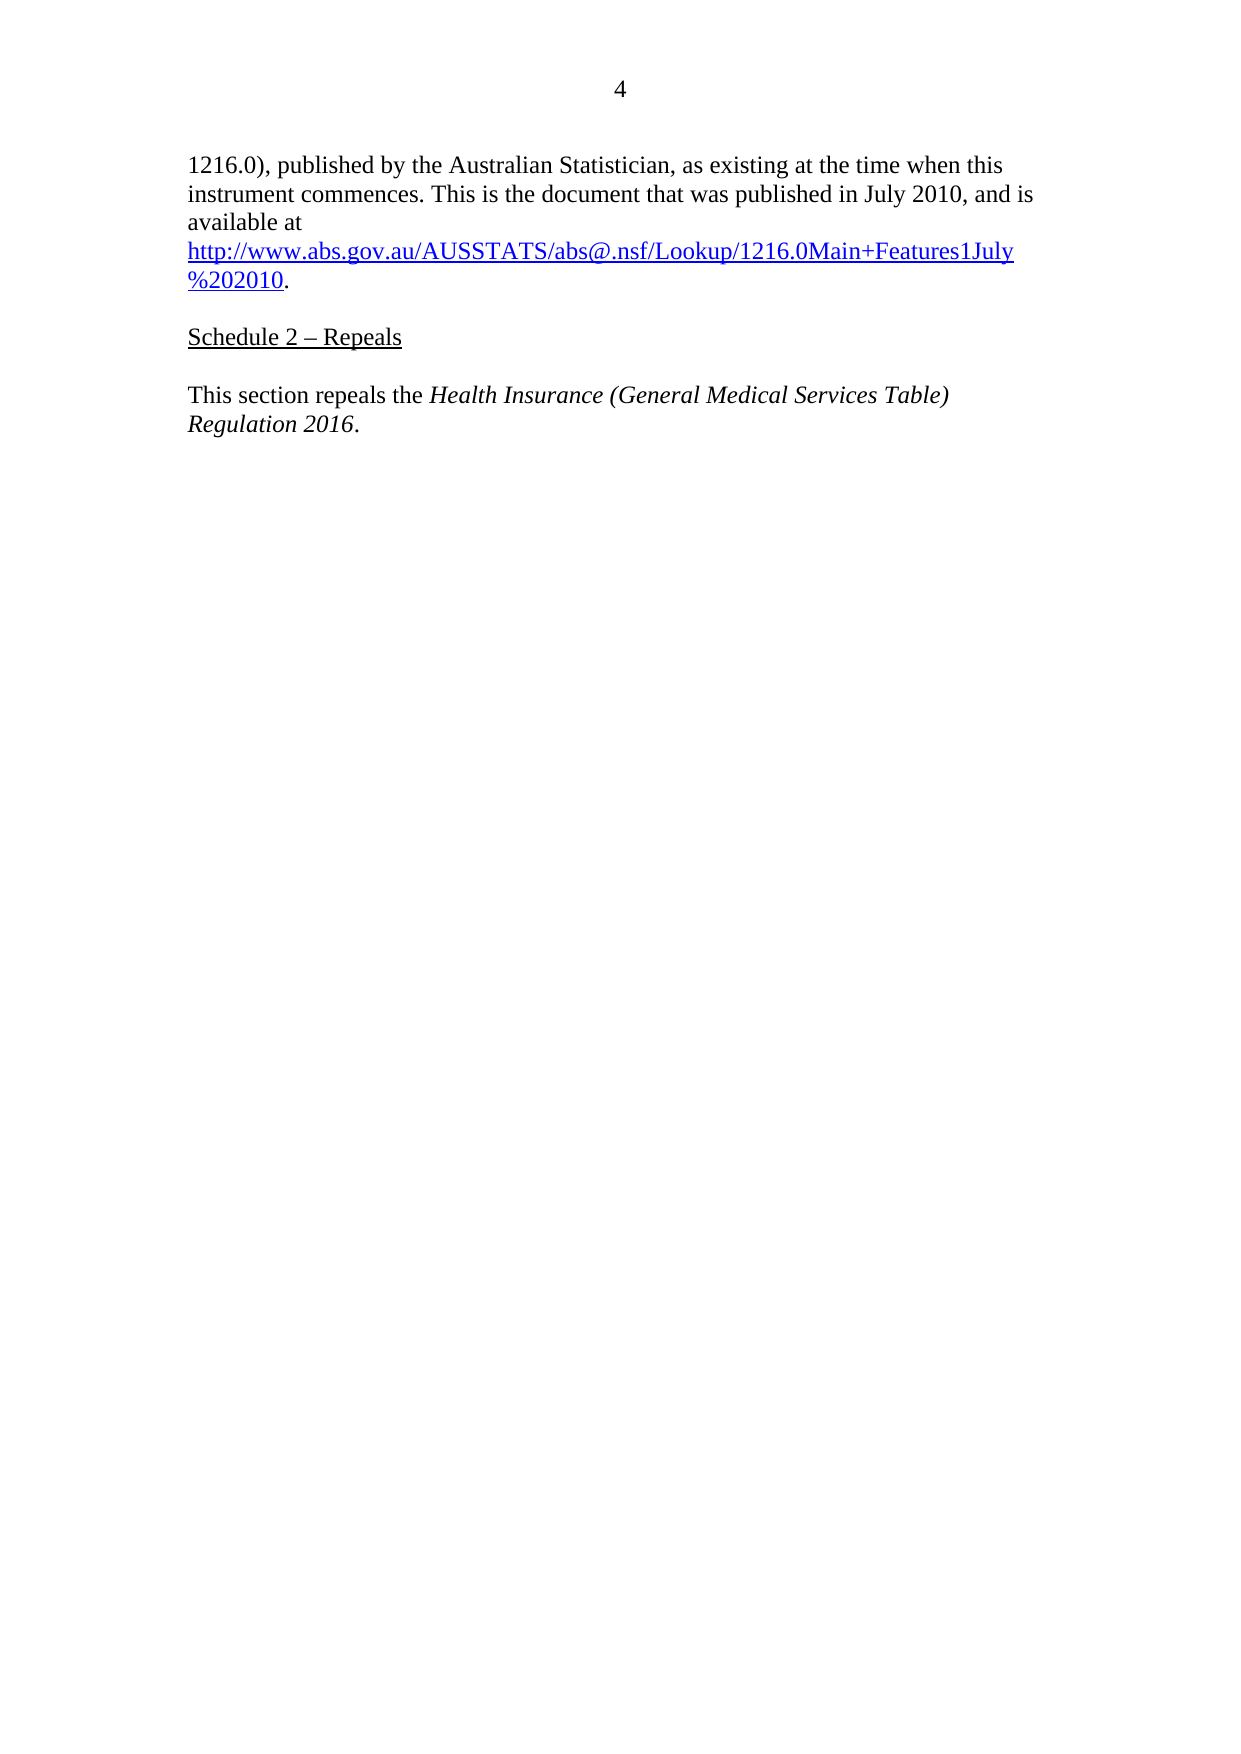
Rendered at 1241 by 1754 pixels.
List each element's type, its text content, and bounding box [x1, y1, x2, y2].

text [187, 150, 1053, 294]
text Schedule 2 – Repeals [187, 322, 1053, 351]
text This section repeals the Health Insurance (General Medical Services Table) Regulation 2016. [187, 380, 1053, 437]
